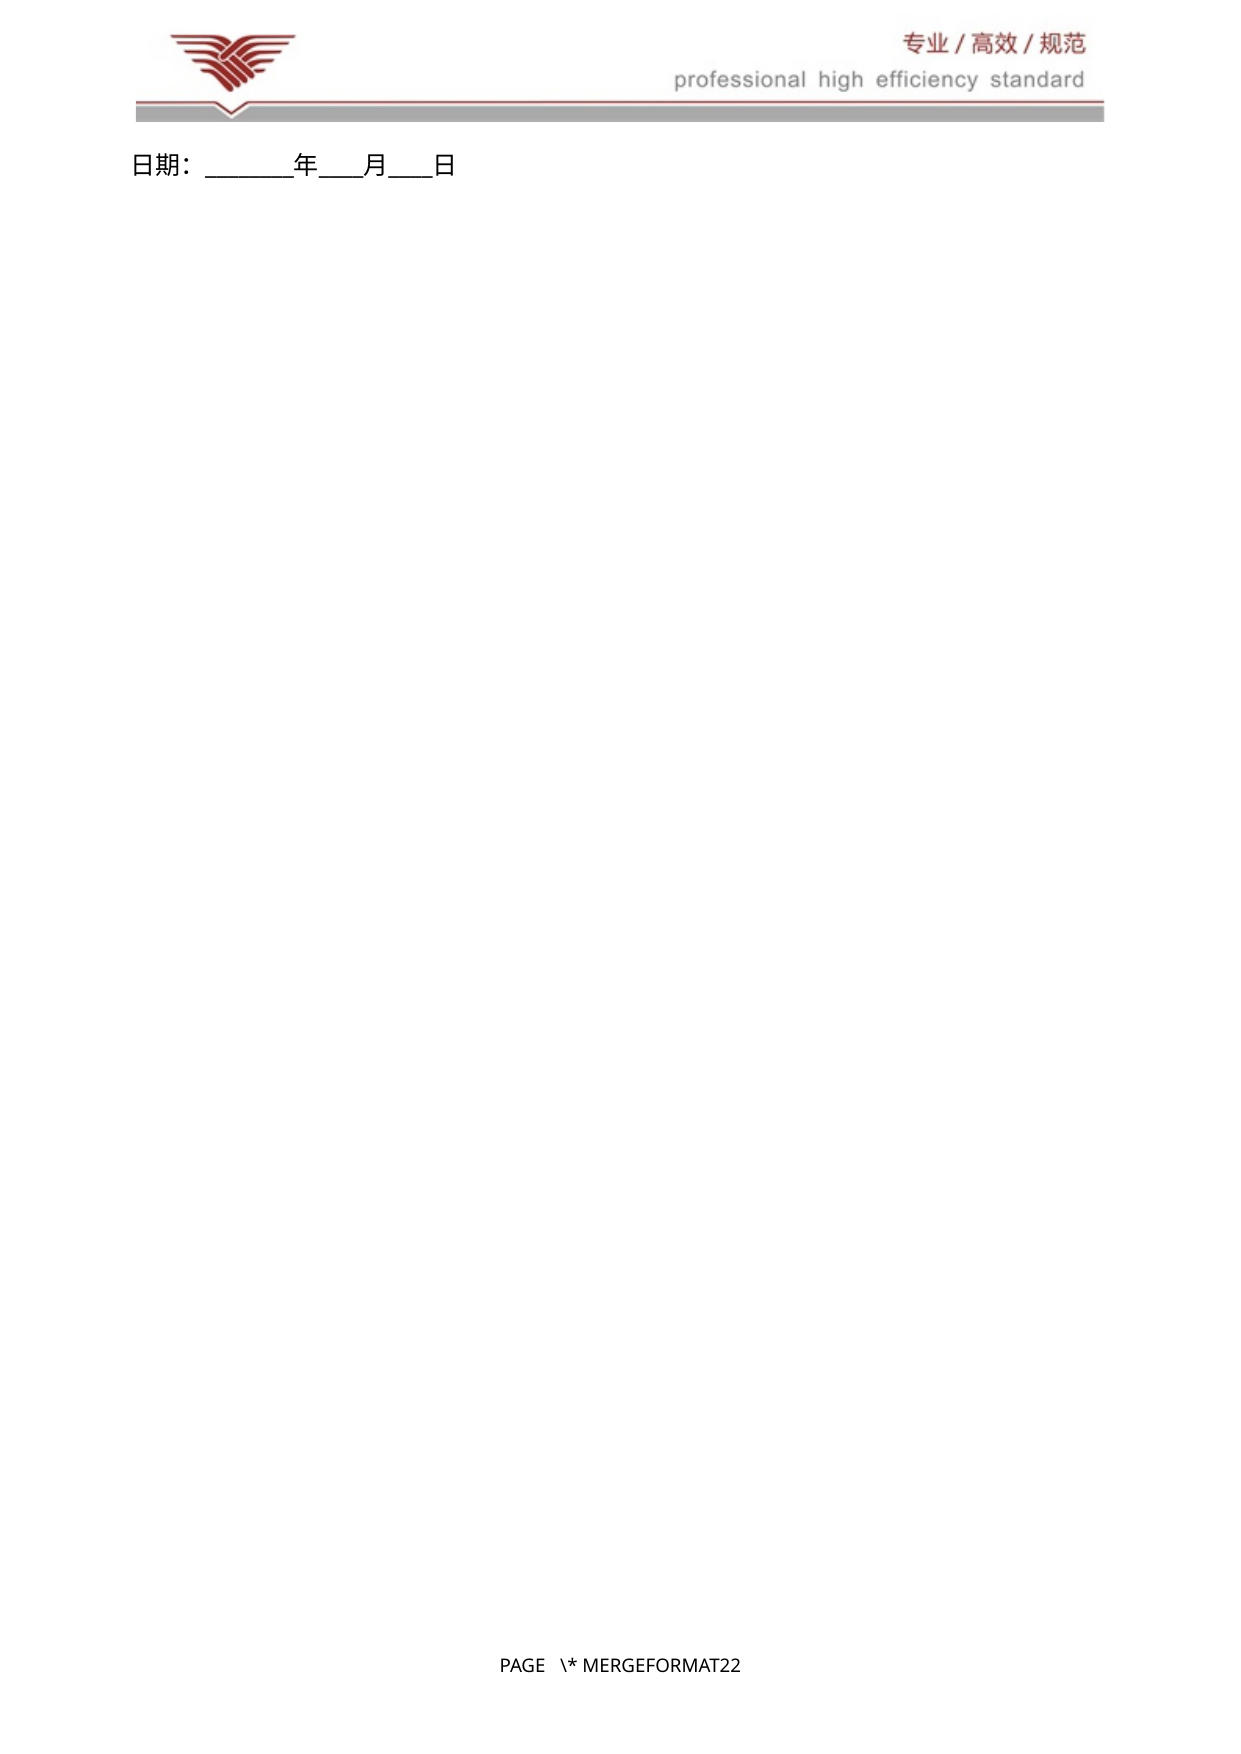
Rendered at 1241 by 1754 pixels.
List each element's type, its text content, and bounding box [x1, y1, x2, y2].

text 日期：________年____月____日 [130, 146, 1110, 182]
picture [135, 11, 1105, 122]
